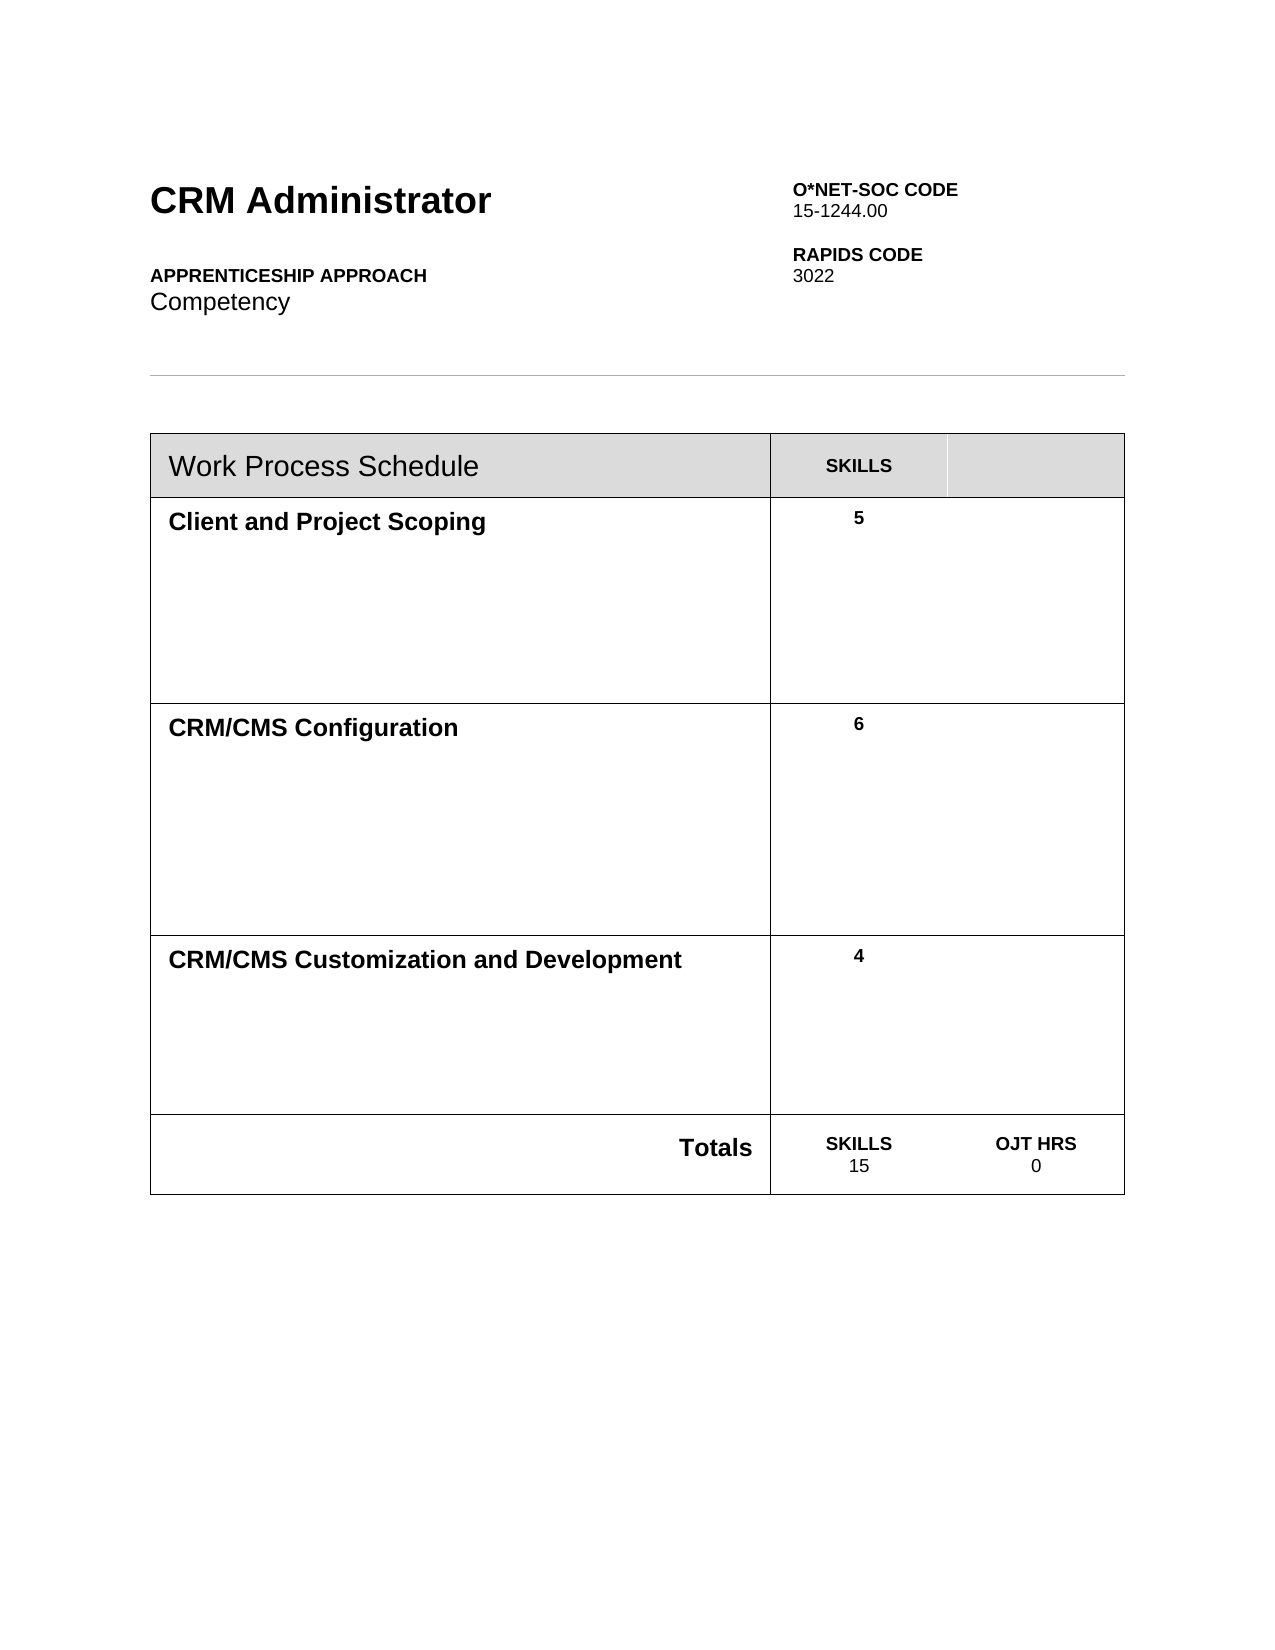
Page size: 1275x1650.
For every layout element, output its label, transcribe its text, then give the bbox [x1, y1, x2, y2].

table_header SKILLS [771, 434, 947, 497]
table_cell SKILLS 15 [771, 1115, 947, 1194]
table_cell 6 [771, 704, 947, 935]
table_cell [948, 936, 1124, 1114]
table_cell 5 [771, 498, 947, 703]
text 3022 [793, 265, 1125, 287]
text O*NET-SOC CODE [793, 179, 1125, 200]
text CRM Administrator [150, 179, 719, 222]
table_cell Totals [151, 1115, 770, 1194]
table_cell CRM/CMS Configuration Within CRM and supporting apps , configure page layouts, relevant data fields and appropriate labels to support business needs Modify backend database connections to facilitate data flow between apps Set data input validation rules and hide unnecessary functionality within the software system Create and manage account types, user access credentials, and data visibility permissions Audit and approve all/any third-party plugins or extensions needed to streamline custom business operations Import data to the CRM and other apps as part of a “data migration” [151, 704, 770, 935]
table_cell [948, 498, 1124, 703]
table_header [948, 434, 1124, 497]
table_cell [948, 704, 1124, 935]
table_header Work Process Schedule [151, 434, 770, 497]
table_cell 4 [771, 936, 947, 1114]
text RAPIDS CODE [793, 243, 1125, 265]
text 15-1244.00 [793, 200, 1125, 222]
table_cell CRM/CMS Customization and Development Set up blueprints for custom business processes (sales workflows, approvals, deal contracting, etc.) Incorporate workflow rules into those blueprints and processes (email drips, field updates, notifications, reminders) Use coding to streamline workflows and automate tedious tasks and data entry d. Connect forms from the business website to the CRM Set up contract automation [151, 936, 770, 1114]
text Competency [150, 287, 719, 315]
text APPRENTICESHIP APPROACH [150, 265, 719, 287]
table_cell Client and Project Scoping Meet with internal/external clients and stakeholders to determine needed functionality and/or enhancements Identify business use cases, exceptions, and requirements Develop wireframes, prototypes, and other project documentation (i.e. flowcharts or feature buildouts in a sandbox environment) Assess apps for use and implementation by different work groups and present business case for adoption Create and present proposals and implementation timelines [151, 498, 770, 703]
table_cell OJT HRS 0 [948, 1115, 1124, 1194]
